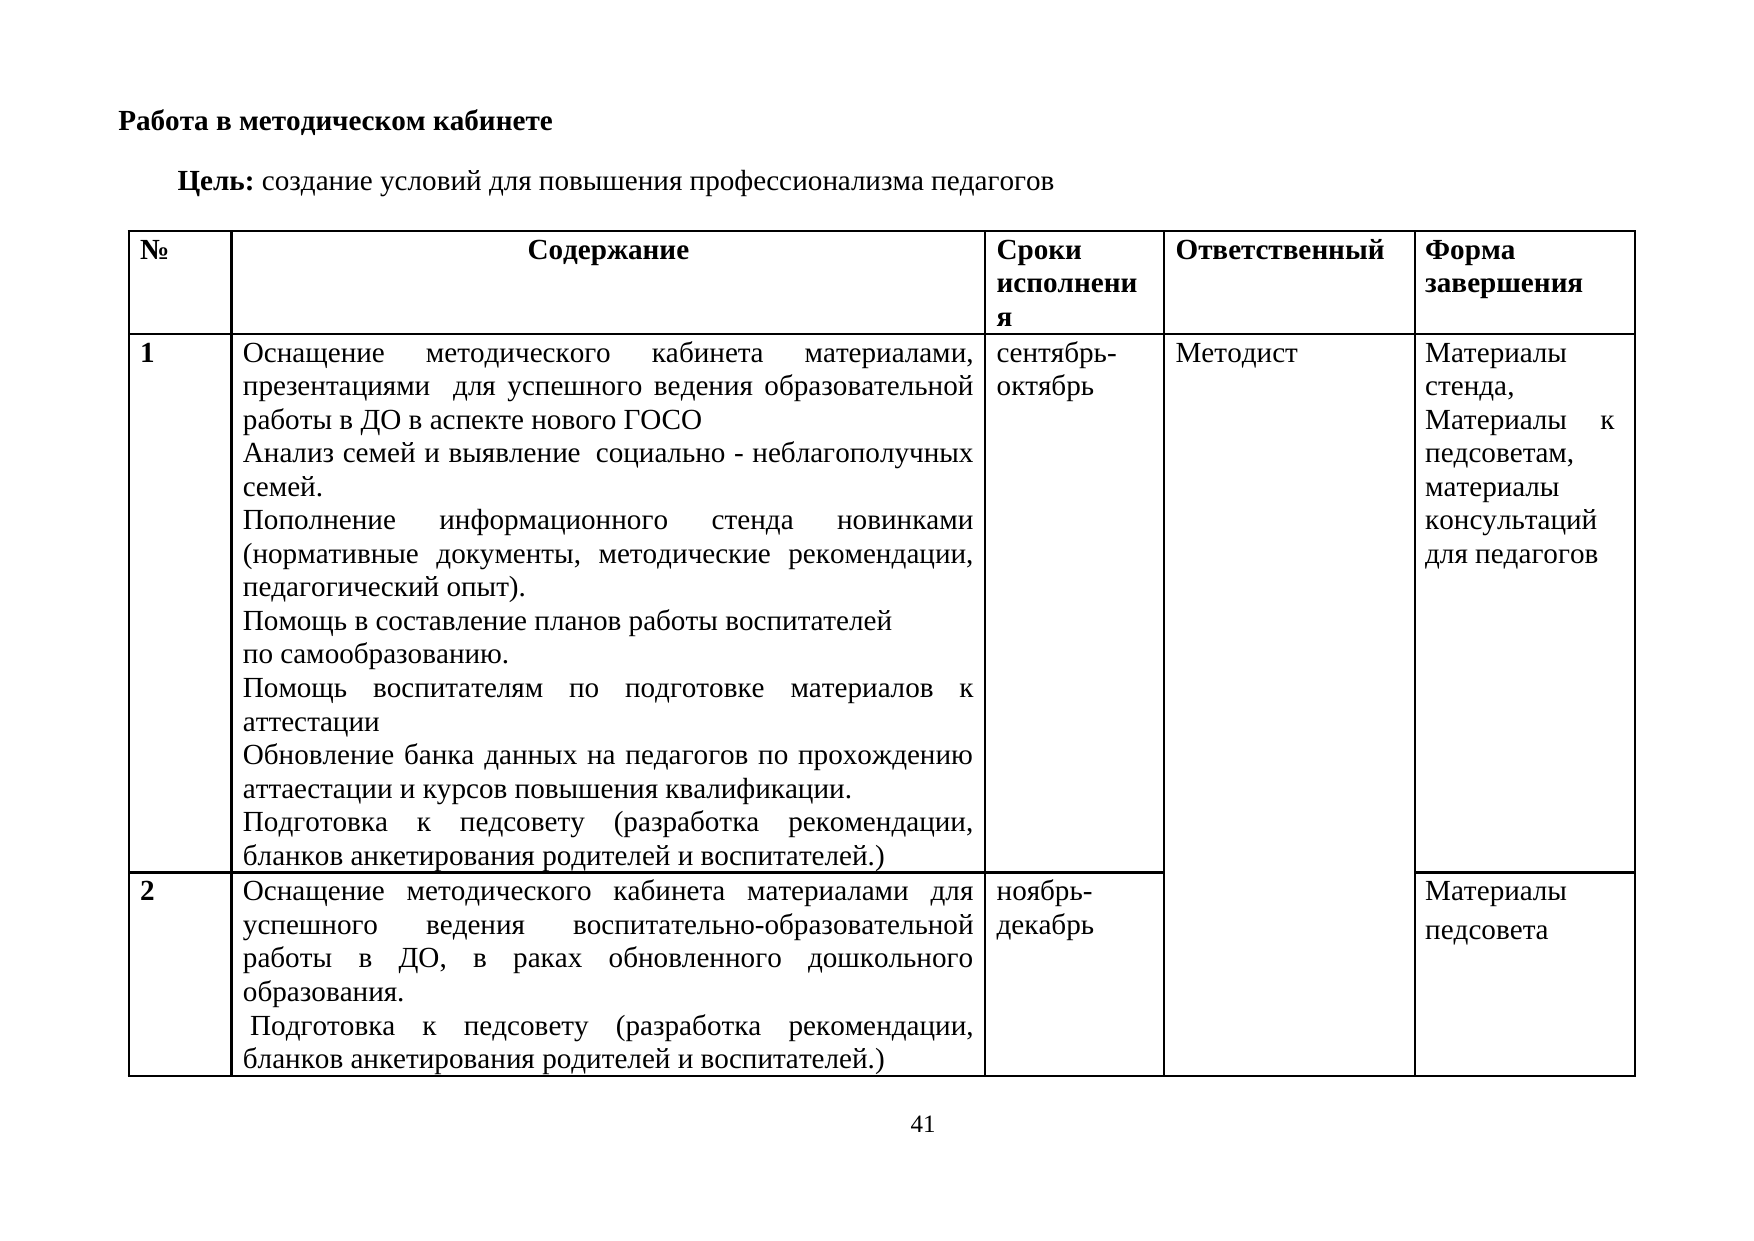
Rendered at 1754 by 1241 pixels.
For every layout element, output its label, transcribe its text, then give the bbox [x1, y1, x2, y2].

table_cell Материалы стенда, Материалы к педсоветам, материалы консультаций для педагогов [1416, 335, 1634, 871]
table_cell 2 [130, 874, 230, 1075]
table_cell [233, 874, 984, 1075]
table_cell Материалы педсовета [1416, 874, 1634, 1075]
table_cell Оснащение методического кабинета материалами, презентациями для успешного ведения образовательной работы в ДО в аспекте нового ГОСО Анализ семей и выявление социально - неблагополучных семей. Пополнение информационного стенда новинками (нормативные документы, методические рекомендации, педагогический опыт). Помощь в составление планов работы воспитателей по самообразованию. Помощь воспитателям по подготовке материалов к аттестации Обновление банка данных на педагогов по прохождению аттаестации и курсов повышения квалификации. Подготовка к педсовету (разработка рекомендации, бланков анкетирования родителей и воспитателей.) [233, 335, 984, 871]
table_header Форма завершения [1416, 232, 1634, 333]
text Цель: создание условий для повышения профессионализма педагогов [118, 163, 1728, 196]
table_cell 1 [130, 335, 230, 871]
text Работа в методическом кабинете [118, 103, 1728, 137]
table_cell сентябрь-октябрь [986, 335, 1163, 871]
table_cell ноябрь-декабрь [986, 874, 1163, 1075]
table_cell Методист [1165, 335, 1414, 1075]
table_header Ответственный [1165, 232, 1414, 333]
table_header № [130, 232, 230, 333]
table_header Сроки исполнения [986, 232, 1163, 333]
table_header Содержание [233, 232, 984, 333]
